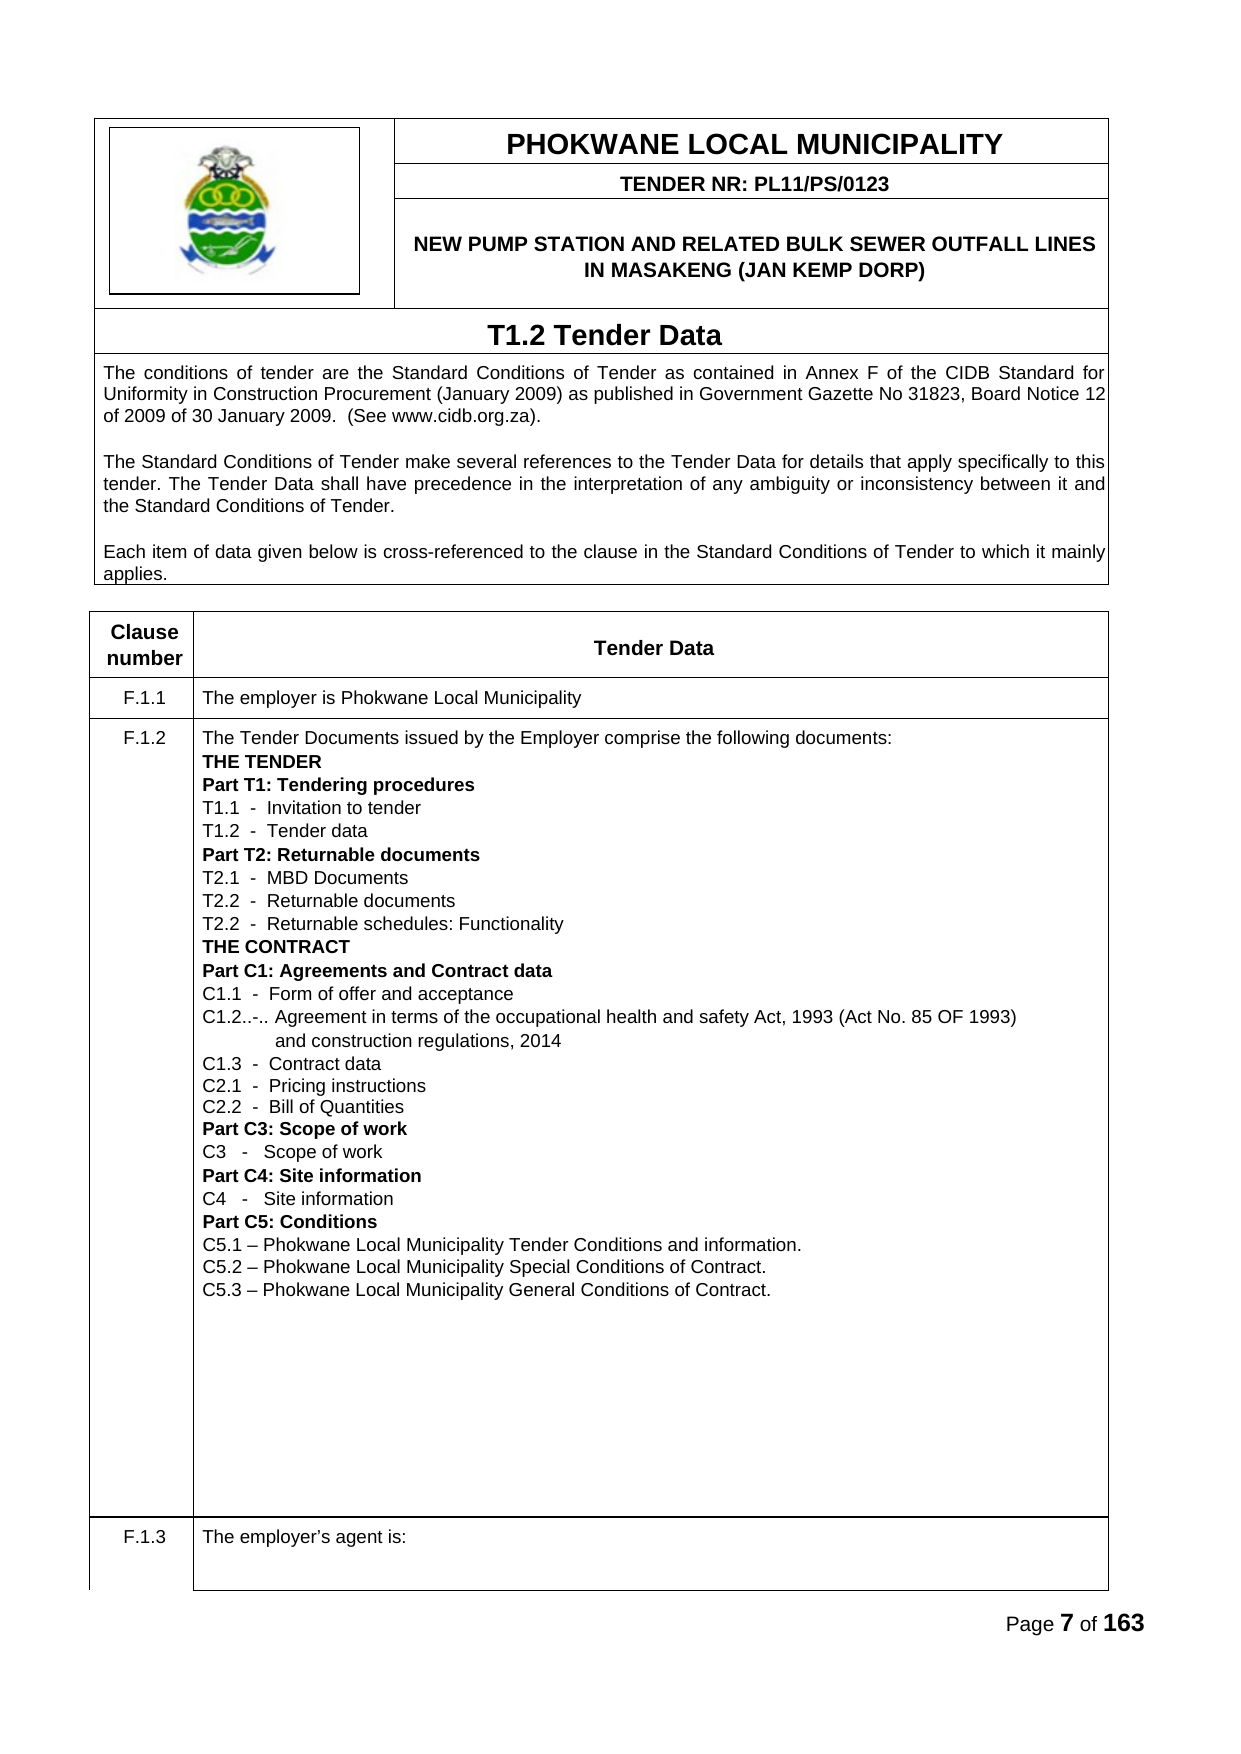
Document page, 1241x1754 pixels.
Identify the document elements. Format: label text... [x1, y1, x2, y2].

table_cell F.1.1 [90, 678, 193, 718]
table_cell F.1.3 [90, 1518, 193, 1590]
table_cell The conditions of tender are the Standard Conditions of Tender as contained in Annex F of the CIDB Standard for Uniformity in Construction Procurement (January 2009) as published in Government Gazette No 31823, Board Notice 12 of 2009 of 30 January 2009. (See www.cidb.org.za). The Standard Conditions of Tender make several references to the Tender Data for details that apply specifically to this tender. The Tender Data shall have precedence in the interpretation of any ambiguity or inconsistency between it and the Standard Conditions of Tender. Each item of data given below is cross-referenced to the clause in the Standard Conditions of Tender to which it mainly applies. [95, 354, 1108, 584]
table_header [95, 119, 394, 308]
table_cell The Tender Documents issued by the Employer comprise the following documents: THE TENDER Part T1: Tendering procedures T1.1 - Invitation to tender T1.2 - Tender data Part T2: Returnable documents T2.1 - MBD Documents T2.2 - Returnable documents T2.2 - Returnable schedules: Functionality THE CONTRACT Part C1: Agreements and Contract data C1.1 - Form of offer and acceptance C1.2..-.. Agreement in terms of the occupational health and safety Act, 1993 (Act No. 85 OF 1993) and construction regulations, 2014 C1.3 - Contract data C2.1 - Pricing instructions C2.2 - Bill of Quantities Part C3: Scope of work C3 - Scope of work Part C4: Site information C4 - Site information Part C5: Conditions C5.1 – Phokwane Local Municipality Tender Conditions and information. C5.2 – Phokwane Local Municipality Special Conditions of Contract. C5.3 – Phokwane Local Municipality General Conditions of Contract. [194, 719, 1108, 1516]
table_cell NEW PUMP STATION AND RELATED BULK SEWER OUTFALL LINES IN MASAKENG (JAN KEMP DORP) [395, 199, 1108, 308]
table_header Clause number [90, 612, 193, 677]
table_cell T1.2 Tender Data [95, 309, 1108, 353]
table_header PHOKWANE LOCAL MUNICIPALITY [395, 119, 1108, 162]
picture [110, 128, 359, 293]
table_cell F.1.2 [90, 719, 193, 1516]
table_cell The employer is Phokwane Local Municipality [194, 678, 1108, 718]
table_header Tender Data [194, 612, 1108, 677]
table_cell TENDER NR: PL11/PS/0123 [395, 164, 1108, 198]
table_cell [194, 1518, 1108, 1590]
